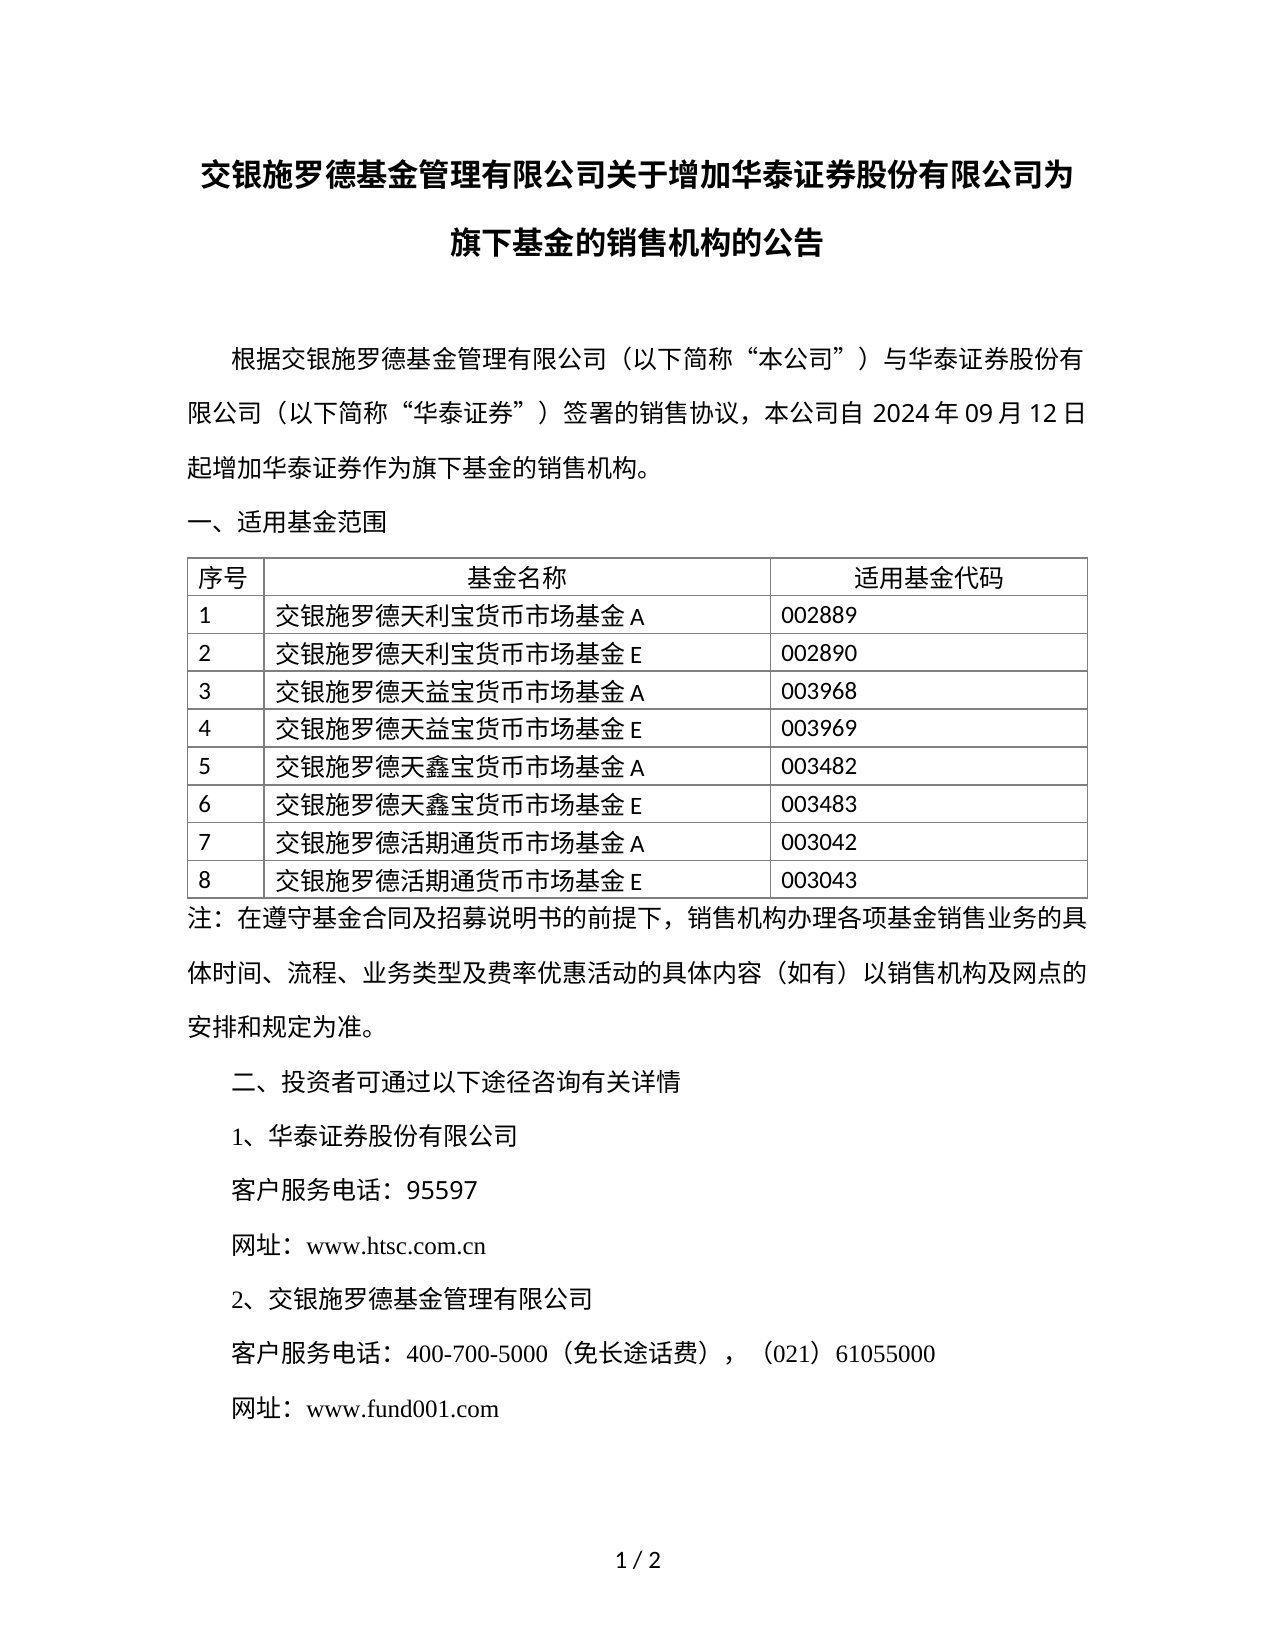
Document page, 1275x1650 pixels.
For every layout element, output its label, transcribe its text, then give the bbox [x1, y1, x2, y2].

table_cell 2 [188, 634, 263, 670]
table_cell 7 [188, 823, 263, 859]
text 根据交银施罗德基金管理有限公司（以下简称“本公司”）与华泰证券股份有限公司（以下简称“华泰证券”）签署的销售协议，本公司自2024年09月12日起增加华泰证券作为旗下基金的销售机构。 [187, 339, 1087, 484]
text 一、适用基金范围 [187, 503, 1087, 539]
text 注：在遵守基金合同及招募说明书的前提下，销售机构办理各项基金销售业务的具体时间、流程、业务类型及费率优惠活动的具体内容（如有）以销售机构及网点的安排和规定为准。 [187, 899, 1087, 1044]
table_header 基金名称 [265, 559, 770, 595]
table_cell 003482 [771, 748, 1087, 784]
text 二、投资者可通过以下途径咨询有关详情 [187, 1062, 1087, 1098]
text 1、华泰证券股份有限公司 [187, 1116, 1087, 1153]
table_cell 交银施罗德天利宝货币市场基金A [265, 596, 770, 633]
table_cell 003483 [771, 786, 1087, 822]
table_cell 4 [188, 710, 263, 746]
table_cell 003969 [771, 710, 1087, 746]
table_cell 003968 [771, 672, 1087, 708]
table_header 适用基金代码 [771, 559, 1087, 595]
table_cell 002889 [771, 596, 1087, 633]
table_cell 1 [188, 596, 263, 633]
table_cell 5 [188, 748, 263, 784]
table_header 序号 [188, 559, 263, 595]
table_cell 交银施罗德天鑫宝货币市场基金A [265, 748, 770, 784]
table_cell 交银施罗德天益宝货币市场基金A [265, 672, 770, 708]
table_cell 002890 [771, 634, 1087, 670]
table_cell 8 [188, 861, 263, 897]
text 网址：www.fund001.com [187, 1388, 1087, 1424]
table_cell 交银施罗德活期通货币市场基金A [265, 823, 770, 859]
table_cell 交银施罗德天鑫宝货币市场基金E [265, 786, 770, 822]
table_cell 6 [188, 786, 263, 822]
table_cell 003043 [771, 861, 1087, 897]
table_cell 交银施罗德天益宝货币市场基金E [265, 710, 770, 746]
text 网址：www.htsc.com.cn [187, 1225, 1087, 1261]
text 客户服务电话：400-700-5000（免长途话费），（021）61055000 [187, 1334, 1087, 1370]
text 2、交银施罗德基金管理有限公司 [187, 1279, 1087, 1316]
table_cell 交银施罗德天利宝货币市场基金E [265, 634, 770, 670]
table_cell 003042 [771, 823, 1087, 859]
text 交银施罗德基金管理有限公司关于增加华泰证券股份有限公司为旗下基金的销售机构的公告 [187, 150, 1087, 263]
text 客户服务电话：95597 [187, 1171, 1087, 1207]
table_cell 3 [188, 672, 263, 708]
table_cell 交银施罗德活期通货币市场基金E [265, 861, 770, 897]
